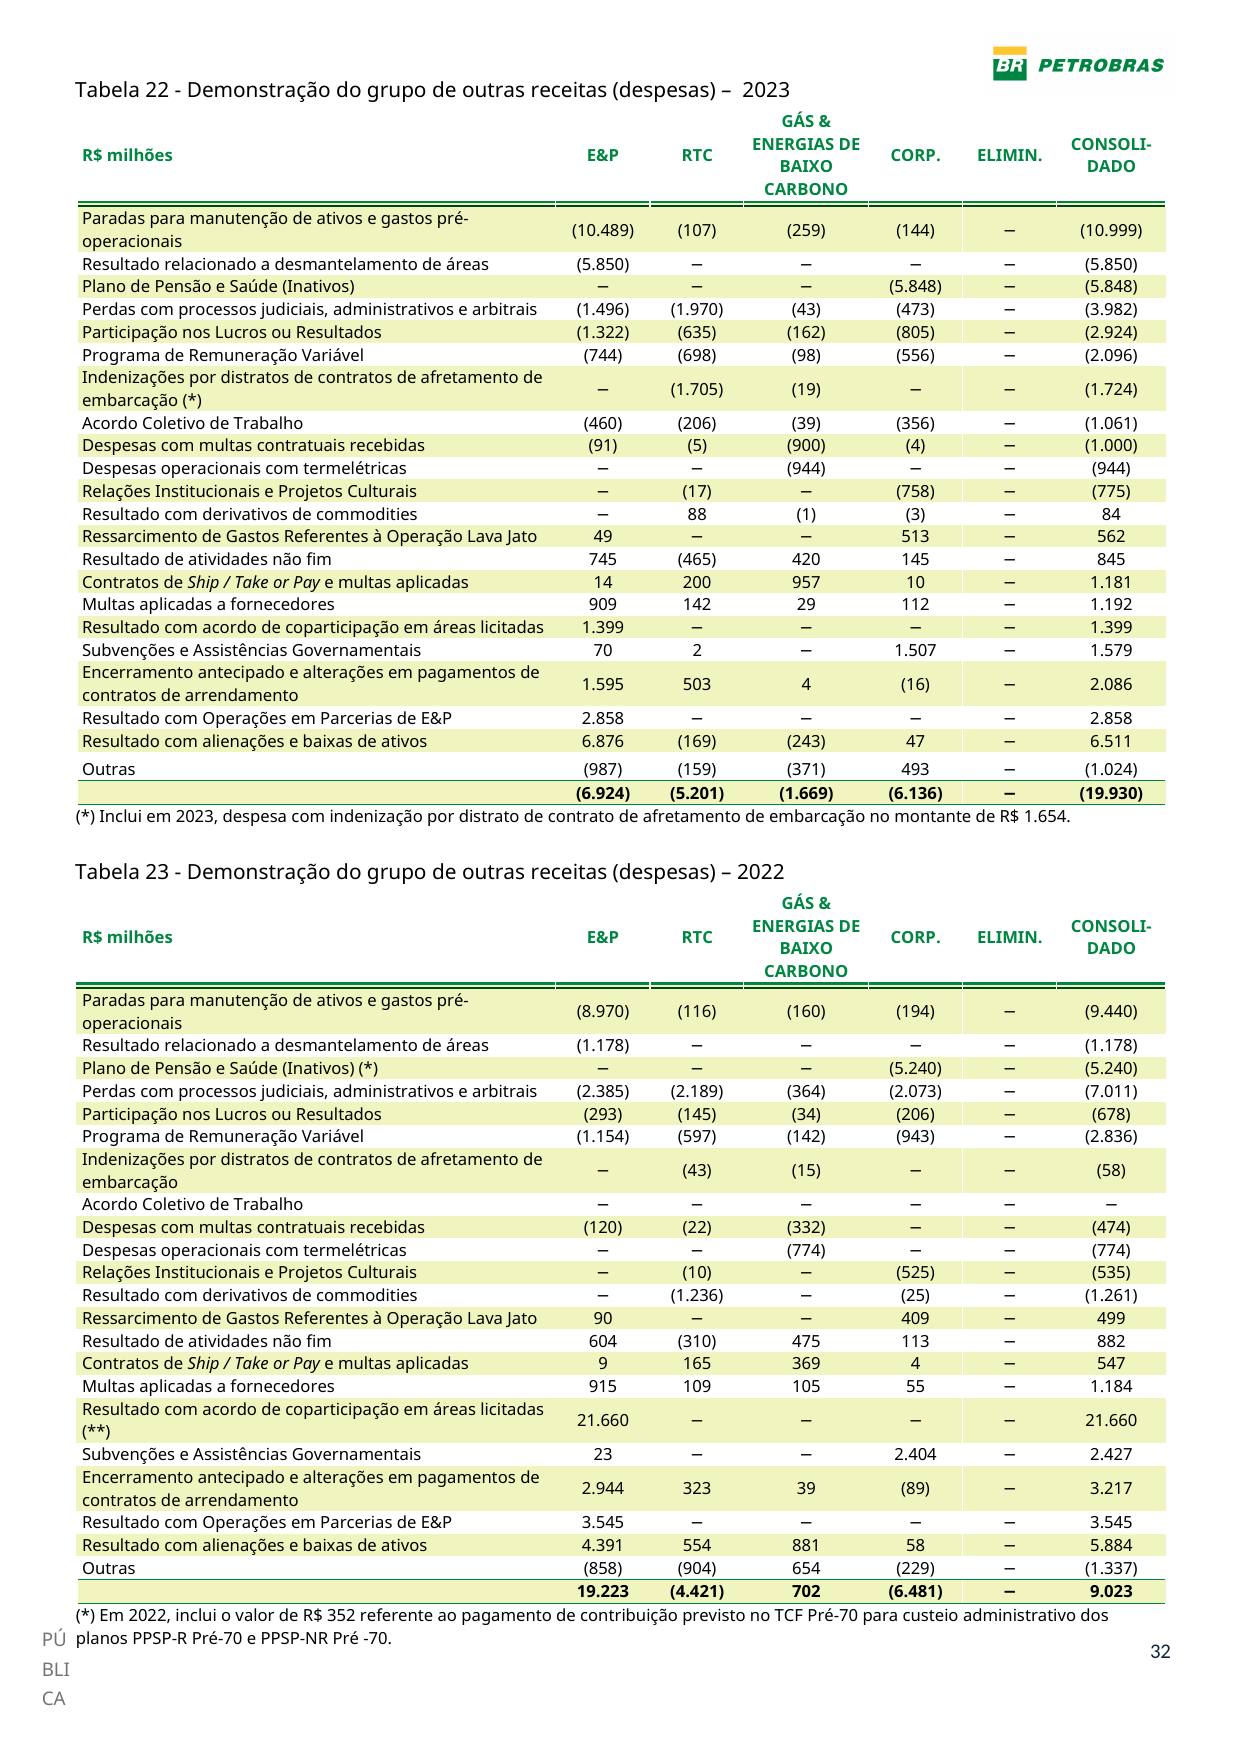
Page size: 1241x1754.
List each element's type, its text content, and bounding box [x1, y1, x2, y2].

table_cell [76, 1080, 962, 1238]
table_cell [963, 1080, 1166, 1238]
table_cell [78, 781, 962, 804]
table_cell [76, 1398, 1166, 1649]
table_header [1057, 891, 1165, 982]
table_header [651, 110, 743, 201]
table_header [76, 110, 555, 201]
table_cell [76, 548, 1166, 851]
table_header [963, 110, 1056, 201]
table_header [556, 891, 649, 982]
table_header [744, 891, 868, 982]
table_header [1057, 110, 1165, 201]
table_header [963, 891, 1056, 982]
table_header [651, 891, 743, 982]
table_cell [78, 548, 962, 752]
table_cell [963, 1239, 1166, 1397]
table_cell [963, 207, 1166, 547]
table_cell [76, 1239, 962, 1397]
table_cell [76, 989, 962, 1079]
text Tabela 23 - Demonstração do grupo de outras receitas (despesas) – 2022 [75, 857, 1165, 885]
picture [981, 35, 1176, 93]
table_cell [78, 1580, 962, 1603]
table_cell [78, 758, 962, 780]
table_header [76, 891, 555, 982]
text Tabela 22 - Demonstração do grupo de outras receitas (despesas) – 2023 [75, 75, 1165, 103]
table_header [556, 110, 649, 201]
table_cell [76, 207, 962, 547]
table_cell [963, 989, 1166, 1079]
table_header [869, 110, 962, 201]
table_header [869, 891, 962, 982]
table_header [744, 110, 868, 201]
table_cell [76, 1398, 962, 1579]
